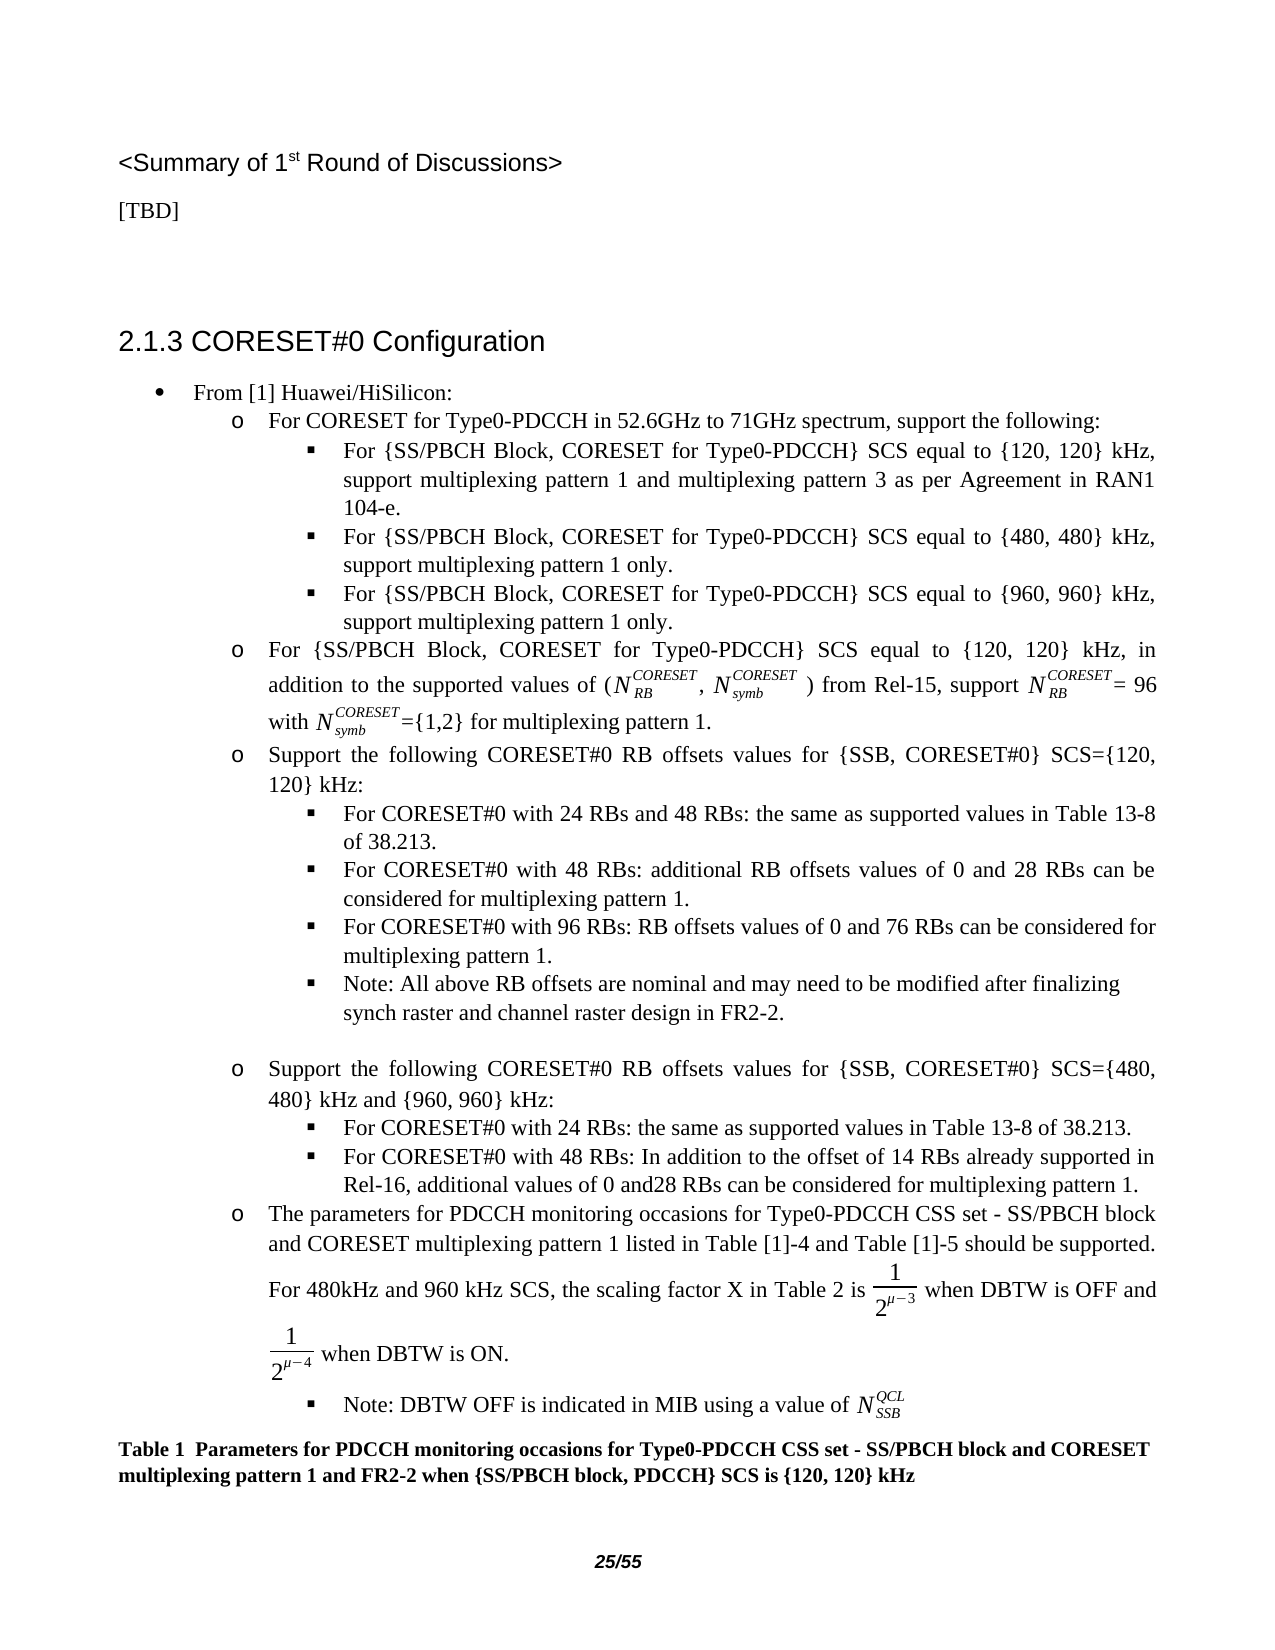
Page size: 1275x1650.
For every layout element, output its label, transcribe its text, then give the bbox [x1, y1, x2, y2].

list For CORESET#0 with 48 RBs: In addition to the offset of 14 RBs already supported in Rel-16, additional values of 0 and28 RBs can be considered for multiplexing pattern 1. [306, 1143, 1157, 1197]
list For CORESET#0 with 48 RBs: additional RB offsets values of 0 and 28 RBs can be considered for multiplexing pattern 1. [306, 856, 1157, 911]
text [TBD] [118, 197, 1157, 224]
subtitle <Summary of 1st Round of Discussions> [118, 148, 1157, 176]
list Support the following CORESET#0 RB offsets values for {SSB, CORESET#0} SCS={480, 480} kHz and {960, 960} kHz: [231, 1056, 1157, 1112]
list For {SS/PBCH Block, CORESET for Type0-PDCCH} SCS equal to {960, 960} kHz, support multiplexing pattern 1 only. [306, 580, 1157, 634]
list For {SS/PBCH Block, CORESET for Type0-PDCCH} SCS equal to {120, 120} kHz, in addition to the supported values of (, ) from Rel-15, support = 96 with ={1,2} for multiplexing pattern 1. [231, 637, 1157, 739]
list Note: All above RB offsets are nominal and may need to be modified after finalizing synch raster and channel raster design in FR2-2. [306, 970, 1157, 1025]
list Support the following CORESET#0 RB offsets values for {SSB, CORESET#0} SCS={120, 120} kHz: [231, 741, 1157, 797]
subtitle 2.1.3 CORESET#0 Configuration [118, 324, 1157, 357]
list For CORESET for Type0-PDCCH in 52.6GHz to 71GHz spectrum, support the following: [231, 407, 1157, 435]
list For {SS/PBCH Block, CORESET for Type0-PDCCH} SCS equal to {480, 480} kHz, support multiplexing pattern 1 only. [306, 523, 1157, 578]
list Note: DBTW OFF is indicated in MIB using a value of [306, 1387, 1157, 1422]
list For CORESET#0 with 24 RBs: the same as supported values in Table 13-8 of 38.213. [306, 1114, 1157, 1141]
list From [1] Huawei/HiSilicon: [156, 379, 1157, 405]
list For CORESET#0 with 24 RBs and 48 RBs: the same as supported values in Table 13-8 of 38.213. [306, 799, 1157, 854]
list For {SS/PBCH Block, CORESET for Type0-PDCCH} SCS equal to {120, 120} kHz, support multiplexing pattern 1 and multiplexing pattern 3 as per Agreement in RAN1 104-e. [306, 437, 1157, 521]
list For CORESET#0 with 96 RBs: RB offsets values of 0 and 76 RBs can be considered for multiplexing pattern 1. [306, 913, 1157, 968]
